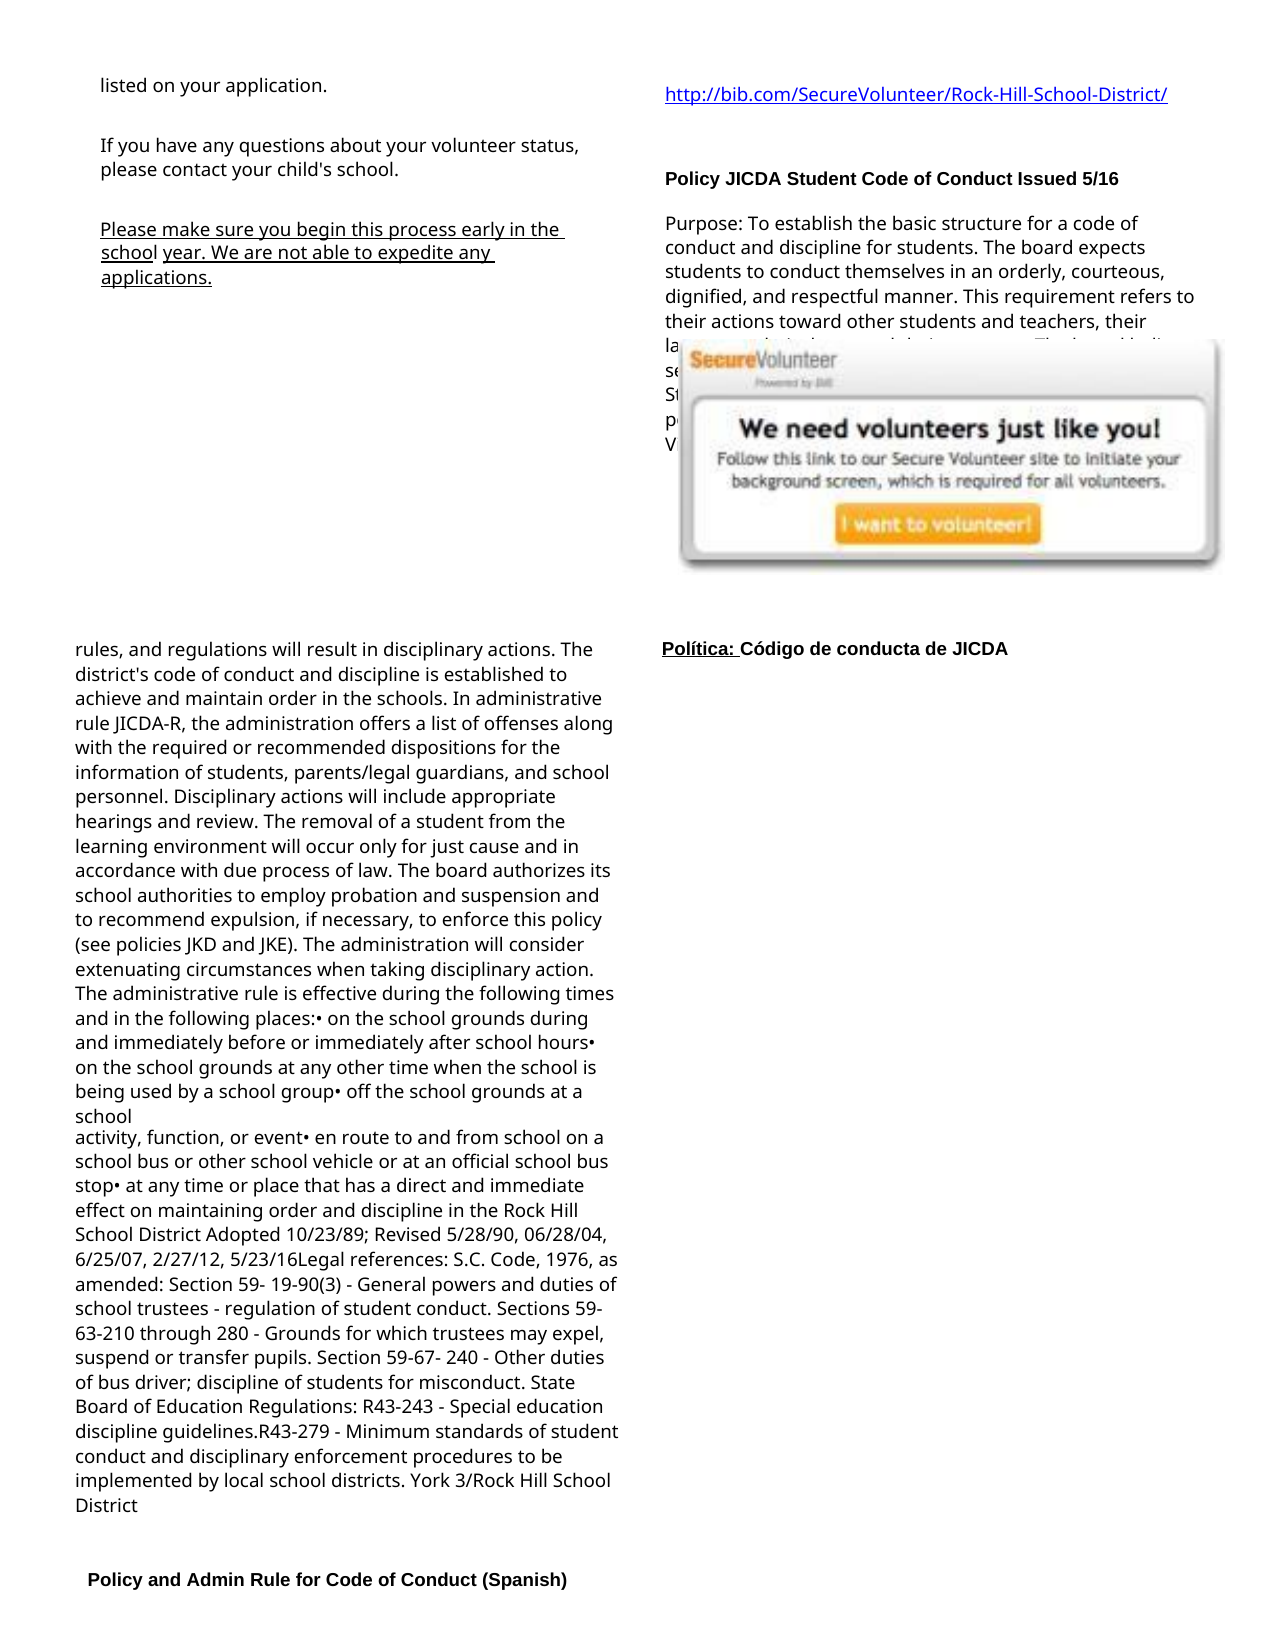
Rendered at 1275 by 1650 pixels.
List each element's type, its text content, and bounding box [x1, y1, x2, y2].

text http://bib.com/SecureVolunteer/Rock-Hill-School-District/ [665, 81, 1214, 107]
subtitle Policy JICDA Student Code of Conduct Issued 5/16 [665, 167, 1214, 189]
text rules, and regulations will result in disciplinary actions. The district's code of conduct and discipline is established to achieve and maintain order in the schools. In administrative rule JICDA-R, the administration offers a list of offenses along with the required or recommended dispositions for the information of students, parents/legal guardians, and school personnel. Disciplinary actions will include appropriate hearings and review. The removal of a student from the learning environment will occur only for just cause and in accordance with due process of law. The board authorizes its school authorities to employ probation and suspension and to recommend expulsion, if necessary, to enforce this policy (see policies JKD and JKE). The administration will consider extenuating circumstances when taking disciplinary action. The administrative rule is effective during the following times and in the following places:• on the school grounds during and immediately before or immediately after school hours• on the school grounds at any other time when the school is being used by a school group• off the school grounds at a school [75, 637, 622, 1129]
text If you have any questions about your volunteer status, please contact your child's school. [100, 133, 636, 182]
subtitle Policy and Admin Rule for Code of Conduct (Spanish) Política: Código de conducta de JICDA [75, 1569, 581, 1591]
subtitle Policy and Admin Rule for Code of Conduct (Spanish) Política: Código de conducta de JICDA [662, 637, 1167, 659]
text Purpose: To establish the basic structure for a code of conduct and discipline for students. The board expects students to conduct themselves in an orderly, courteous, dignified, and respectful manner. This requirement refers to their actions toward other students and teachers, their language, their dress, and their manners. The board believes self-discipline is an interpersonal goal of public education. Students have a responsibility to know and respect the policies, rules, and regulations of the school and district. Violations of such policies, [665, 211, 1201, 456]
picture [677, 339, 1225, 575]
text listed on your application. [100, 73, 636, 98]
text Please make sure you begin this process early in the school year. We are not able to expedite any applications. [100, 217, 590, 289]
text activity, function, or event• en route to and from school on a [75, 1129, 628, 1149]
text school bus or other school vehicle or at an official school bus stop• at any time or place that has a direct and immediate effect on maintaining order and discipline in the Rock Hill School District Adopted 10/23/89; Revised 5/28/90, 06/28/04, 6/25/07, 2/27/12, 5/23/16Legal references: S.C. Code, 1976, as amended: Section 59- 19-90(3) - General powers and duties of school trustees - regulation of student conduct. Sections 59- 63-210 through 280 - Grounds for which trustees may expel, suspend or transfer pupils. Section 59-67- 240 - Other duties of bus driver; discipline of students for misconduct. State Board of Education Regulations: R43-243 - Special education discipline guidelines.R43-279 - Minimum standards of student conduct and disciplinary enforcement procedures to be implemented by local school districts. York 3/Rock Hill School District [75, 1149, 624, 1518]
